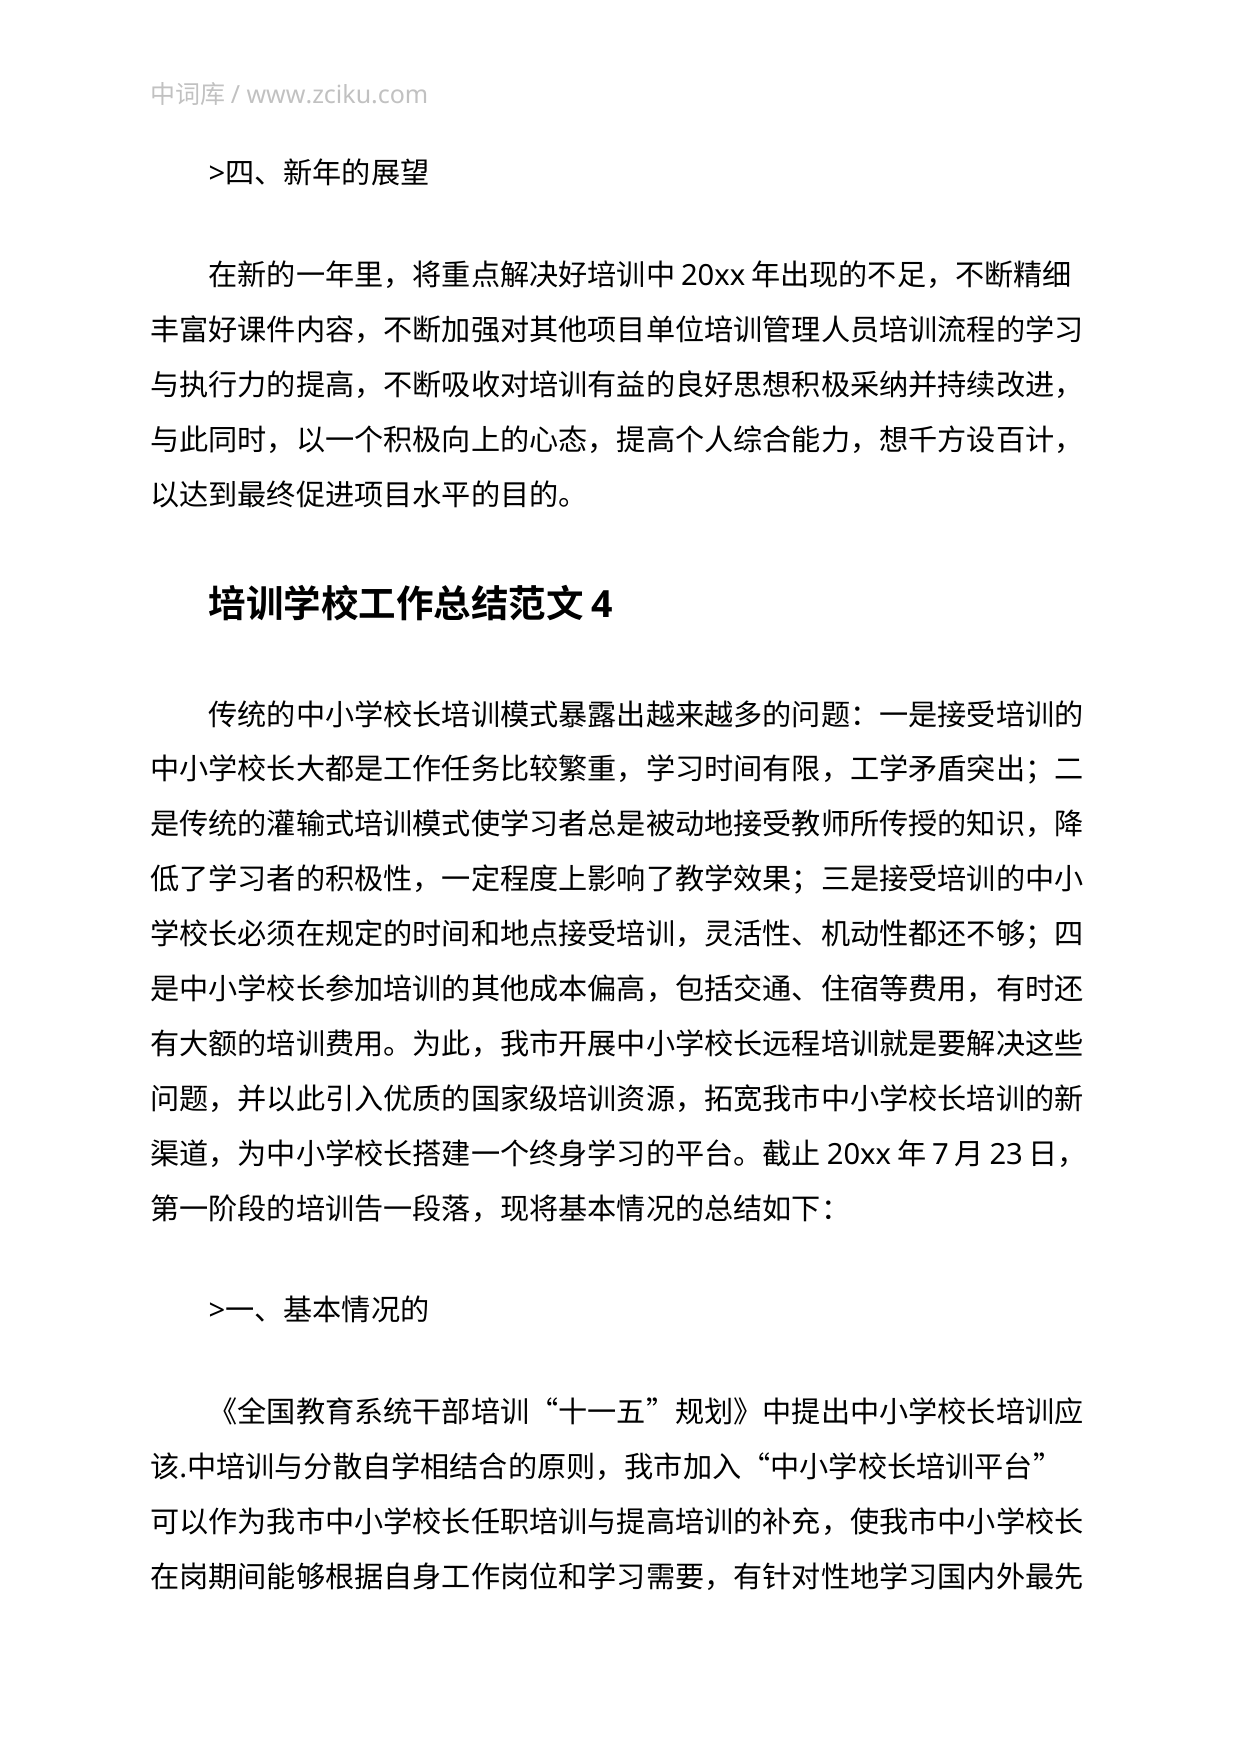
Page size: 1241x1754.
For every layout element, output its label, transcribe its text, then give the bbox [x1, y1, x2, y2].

text 传统的中小学校长培训模式暴露出越来越多的问题：一是接受培训的中小学校长大都是工作任务比较繁重，学习时间有限，工学矛盾突出；二是传统的灌输式培训模式使学习者总是被动地接受教师所传授的知识，降低了学习者的积极性，一定程度上影响了教学效果；三是接受培训的中小学校长必须在规定的时间和地点接受培训，灵活性、机动性都还不够；四是中小学校长参加培训的其他成本偏高，包括交通、住宿等费用，有时还有大额的培训费用。为此，我市开展中小学校长远程培训就是要解决这些问题，并以此引入优质的国家级培训资源，拓宽我市中小学校长培训的新渠道，为中小学校长搭建一个终身学习的平台。截止20xx年7月23日，第一阶段的培训告一段落，现将基本情况的总结如下： [150, 691, 1090, 1227]
text 在新的一年里，将重点解决好培训中20xx年出现的不足，不断精细丰富好课件内容，不断加强对其他项目单位培训管理人员培训流程的学习与执行力的提高，不断吸收对培训有益的良好思想积极采纳并持续改进，与此同时，以一个积极向上的心态，提高个人综合能力，想千方设百计，以达到最终促进项目水平的目的。 [150, 252, 1090, 514]
text 培训学校工作总结范文4 [150, 573, 1090, 628]
text >一、基本情况的 [150, 1287, 1090, 1329]
text >四、新年的展望 [150, 150, 1090, 192]
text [150, 1389, 1090, 1596]
